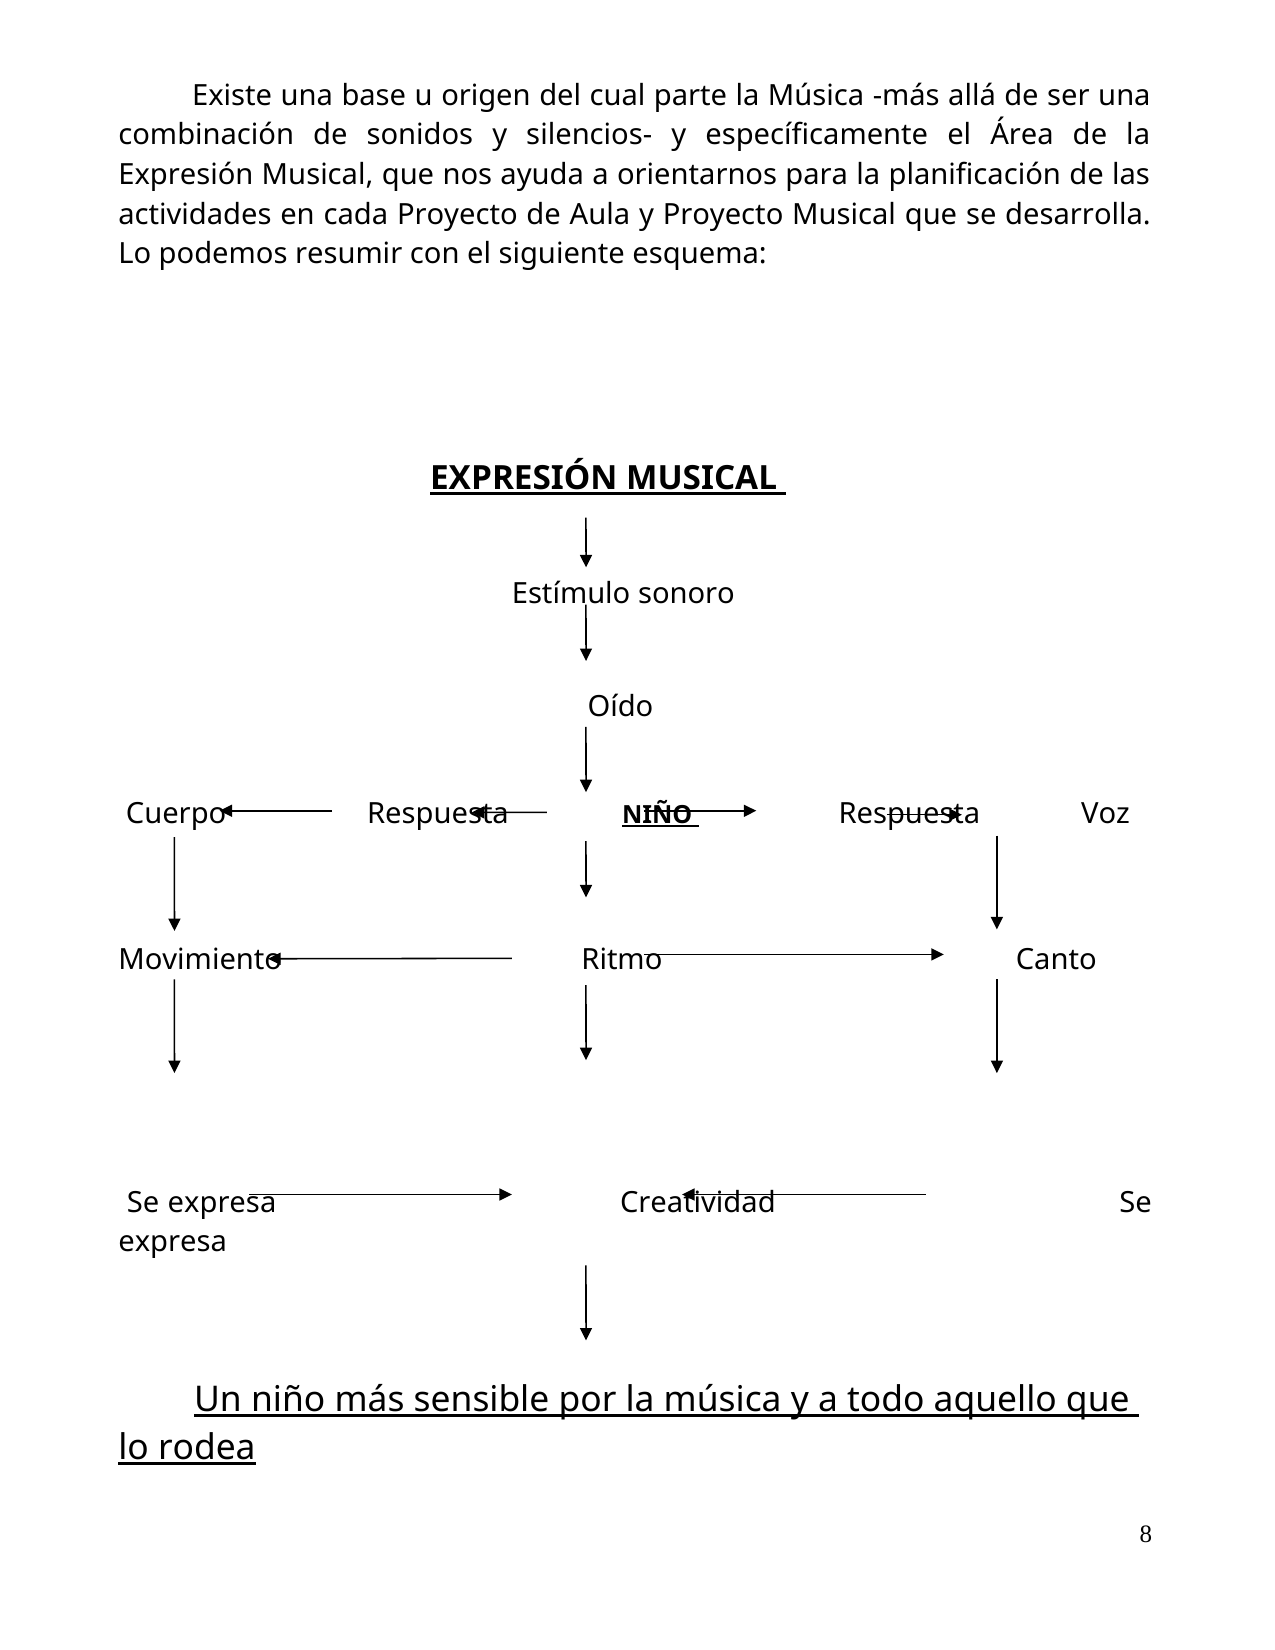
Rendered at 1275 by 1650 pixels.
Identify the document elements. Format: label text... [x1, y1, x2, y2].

text Oído [118, 685, 1152, 725]
text EXPRESIÓN MUSICAL [118, 454, 1152, 499]
text Se expresa Creatividad Se expresa [118, 1181, 1152, 1260]
text Estímulo sonoro [118, 572, 1152, 612]
text Existe una base u origen del cual parte la Música -más allá de ser una combinación de sonidos y silencios- y específicamente el Área de la Expresión Musical, que nos ayuda a orientarnos para la planificación de las actividades en cada Proyecto de Aula y Proyecto Musical que se desarrolla. Lo podemos resumir con el siguiente esquema: [118, 74, 1152, 272]
text Movimiento Ritmo Canto [118, 938, 1152, 978]
text Cuerpo Respuesta NIÑO Respuesta Voz [118, 792, 1152, 832]
text Un niño más sensible por la música y a todo aquello que lo rodea [118, 1373, 1152, 1469]
